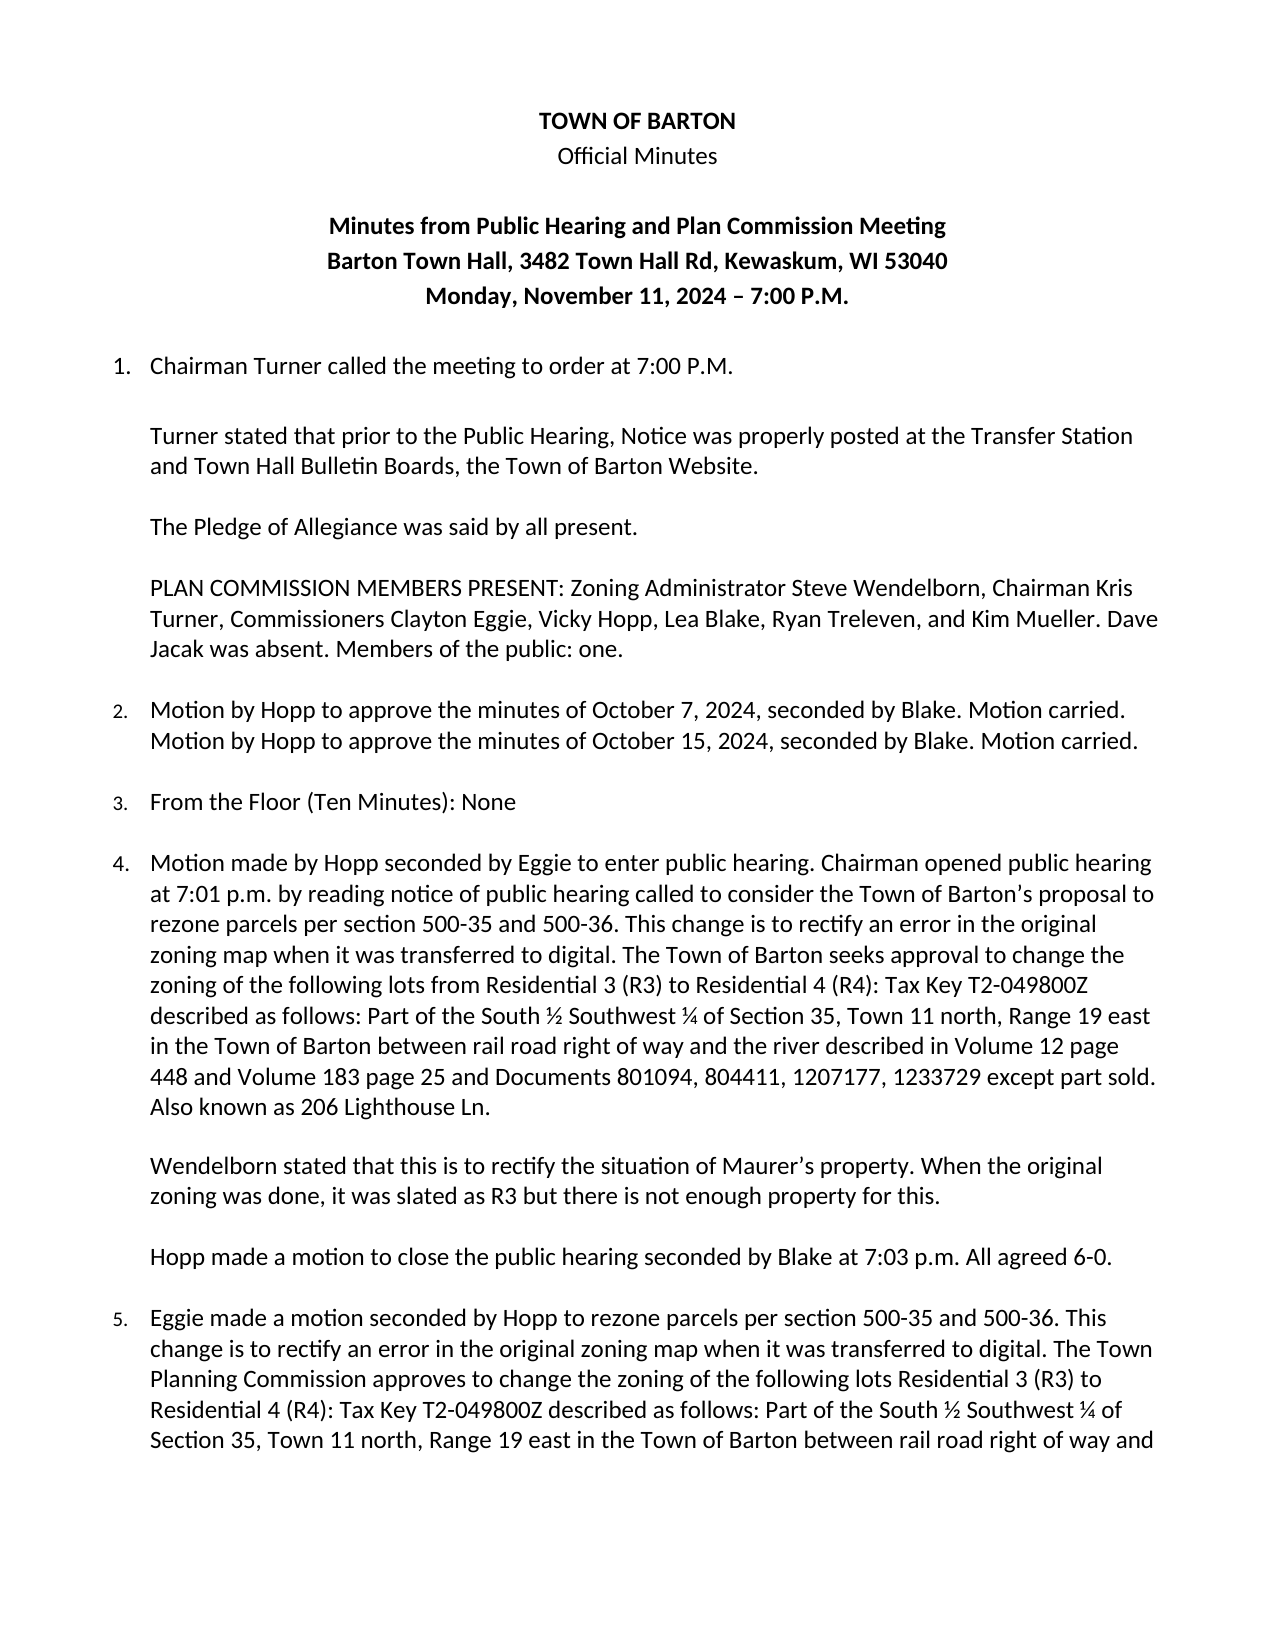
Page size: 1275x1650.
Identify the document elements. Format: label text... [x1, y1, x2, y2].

text Barton Town Hall, 3482 Town Hall Rd, Kewaskum, WI 53040 [112, 245, 1162, 276]
list From the Floor (Ten Minutes): None [112, 786, 1162, 817]
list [112, 1303, 1162, 1455]
text Wendelborn stated that this is to rectify the situation of Maurer’s property. When the original zoning was done, it was slated as R3 but there is not enough property for this. [150, 1150, 1162, 1211]
text PLAN COMMISSION MEMBERS PRESENT: Zoning Administrator Steve Wendelborn, Chairman Kris Turner, Commissioners Clayton Eggie, Vicky Hopp, Lea Blake, Ryan Treleven, and Kim Mueller. Dave Jacak was absent. Members of the public: one. [150, 573, 1162, 664]
text Turner stated that prior to the Public Hearing, Notice was properly posted at the Transfer Station and Town Hall Bulletin Boards, the Town of Barton Website. [150, 420, 1162, 481]
text TOWN OF BARTON Official Minutes [112, 105, 1162, 171]
text Monday, November 11, 2024 – 7:00 P.M. [112, 280, 1162, 311]
text The Pledge of Allegiance was said by all present. [150, 512, 1162, 542]
text Motion by Hopp to approve the minutes of October 15, 2024, seconded by Blake. Motion carried. [150, 725, 1162, 756]
text Minutes from Public Hearing and Plan Commission Meeting [112, 210, 1162, 241]
list Motion made by Hopp seconded by Eggie to enter public hearing. Chairman opened public hearing at 7:01 p.m. by reading notice of public hearing called to consider the Town of Barton’s proposal to rezone parcels per section 500-35 and 500-36. This change is to rectify an error in the original zoning map when it was transferred to digital. The Town of Barton seeks approval to change the zoning of the following lots from Residential 3 (R3) to Residential 4 (R4): Tax Key T2-049800Z described as follows: Part of the South ½ Southwest ¼ of Section 35, Town 11 north, Range 19 east in the Town of Barton between rail road right of way and the river described in Volume 12 page 448 and Volume 183 page 25 and Documents 801094, 804411, 1207177, 1233729 except part sold. Also known as 206 Lighthouse Ln. [112, 847, 1162, 1122]
list Motion by Hopp to approve the minutes of October 7, 2024, seconded by Blake. Motion carried. [112, 695, 1162, 725]
list Chairman Turner called the meeting to order at 7:00 P.M. [112, 350, 1162, 381]
text Hopp made a motion to close the public hearing seconded by Blake at 7:03 p.m. All agreed 6-0. [150, 1242, 1162, 1272]
